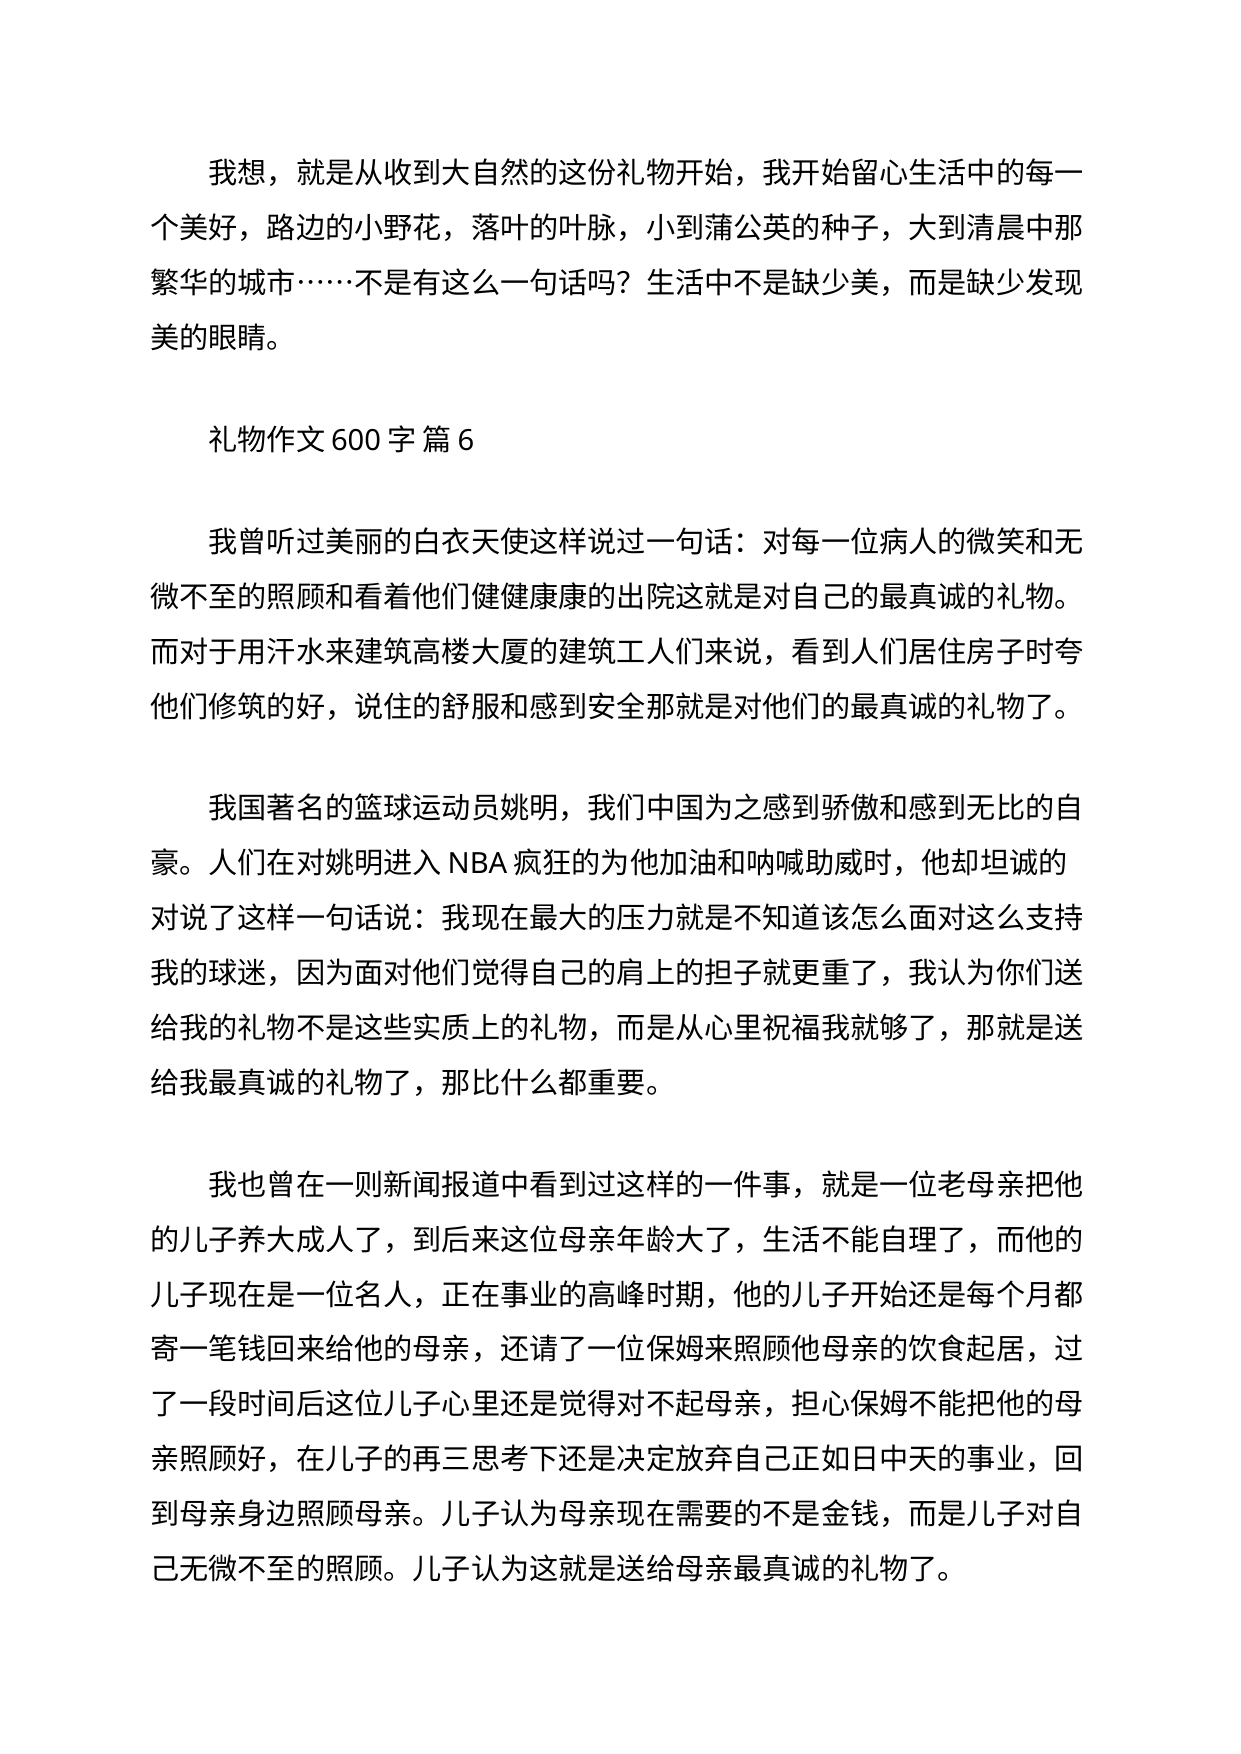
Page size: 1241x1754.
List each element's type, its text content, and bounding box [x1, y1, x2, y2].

text 我国著名的篮球运动员姚明，我们中国为之感到骄傲和感到无比的自豪。人们在对姚明进入NBA疯狂的为他加油和呐喊助威时，他却坦诚的对说了这样一句话说：我现在最大的压力就是不知道该怎么面对这么支持我的球迷，因为面对他们觉得自己的肩上的担子就更重了，我认为你们送给我的礼物不是这些实质上的礼物，而是从心里祝福我就够了，那就是送给我最真诚的礼物了，那比什么都重要。 [150, 785, 1090, 1102]
text 我也曾在一则新闻报道中看到过这样的一件事，就是一位老母亲把他的儿子养大成人了，到后来这位母亲年龄大了，生活不能自理了，而他的儿子现在是一位名人，正在事业的高峰时期，他的儿子开始还是每个月都寄一笔钱回来给他的母亲，还请了一位保姆来照顾他母亲的饮食起居，过了一段时间后这位儿子心里还是觉得对不起母亲，担心保姆不能把他的母亲照顾好，在儿子的再三思考下还是决定放弃自己正如日中天的事业，回到母亲身边照顾母亲。儿子认为母亲现在需要的不是金钱，而是儿子对自己无微不至的照顾。儿子认为这就是送给母亲最真诚的礼物了。 [150, 1161, 1090, 1588]
text 我曾听过美丽的白衣天使这样说过一句话：对每一位病人的微笑和无微不至的照顾和看着他们健健康康的出院这就是对自己的最真诚的礼物。而对于用汗水来建筑高楼大厦的建筑工人们来说，看到人们居住房子时夸他们修筑的好，说住的舒服和感到安全那就是对他们的最真诚的礼物了。 [150, 518, 1090, 725]
text 礼物作文600字 篇6 [150, 416, 1090, 459]
text 我想，就是从收到大自然的这份礼物开始，我开始留心生活中的每一个美好，路边的小野花，落叶的叶脉，小到蒲公英的种子，大到清晨中那繁华的城市……不是有这么一句话吗？生活中不是缺少美，而是缺少发现美的眼睛。 [150, 150, 1090, 357]
